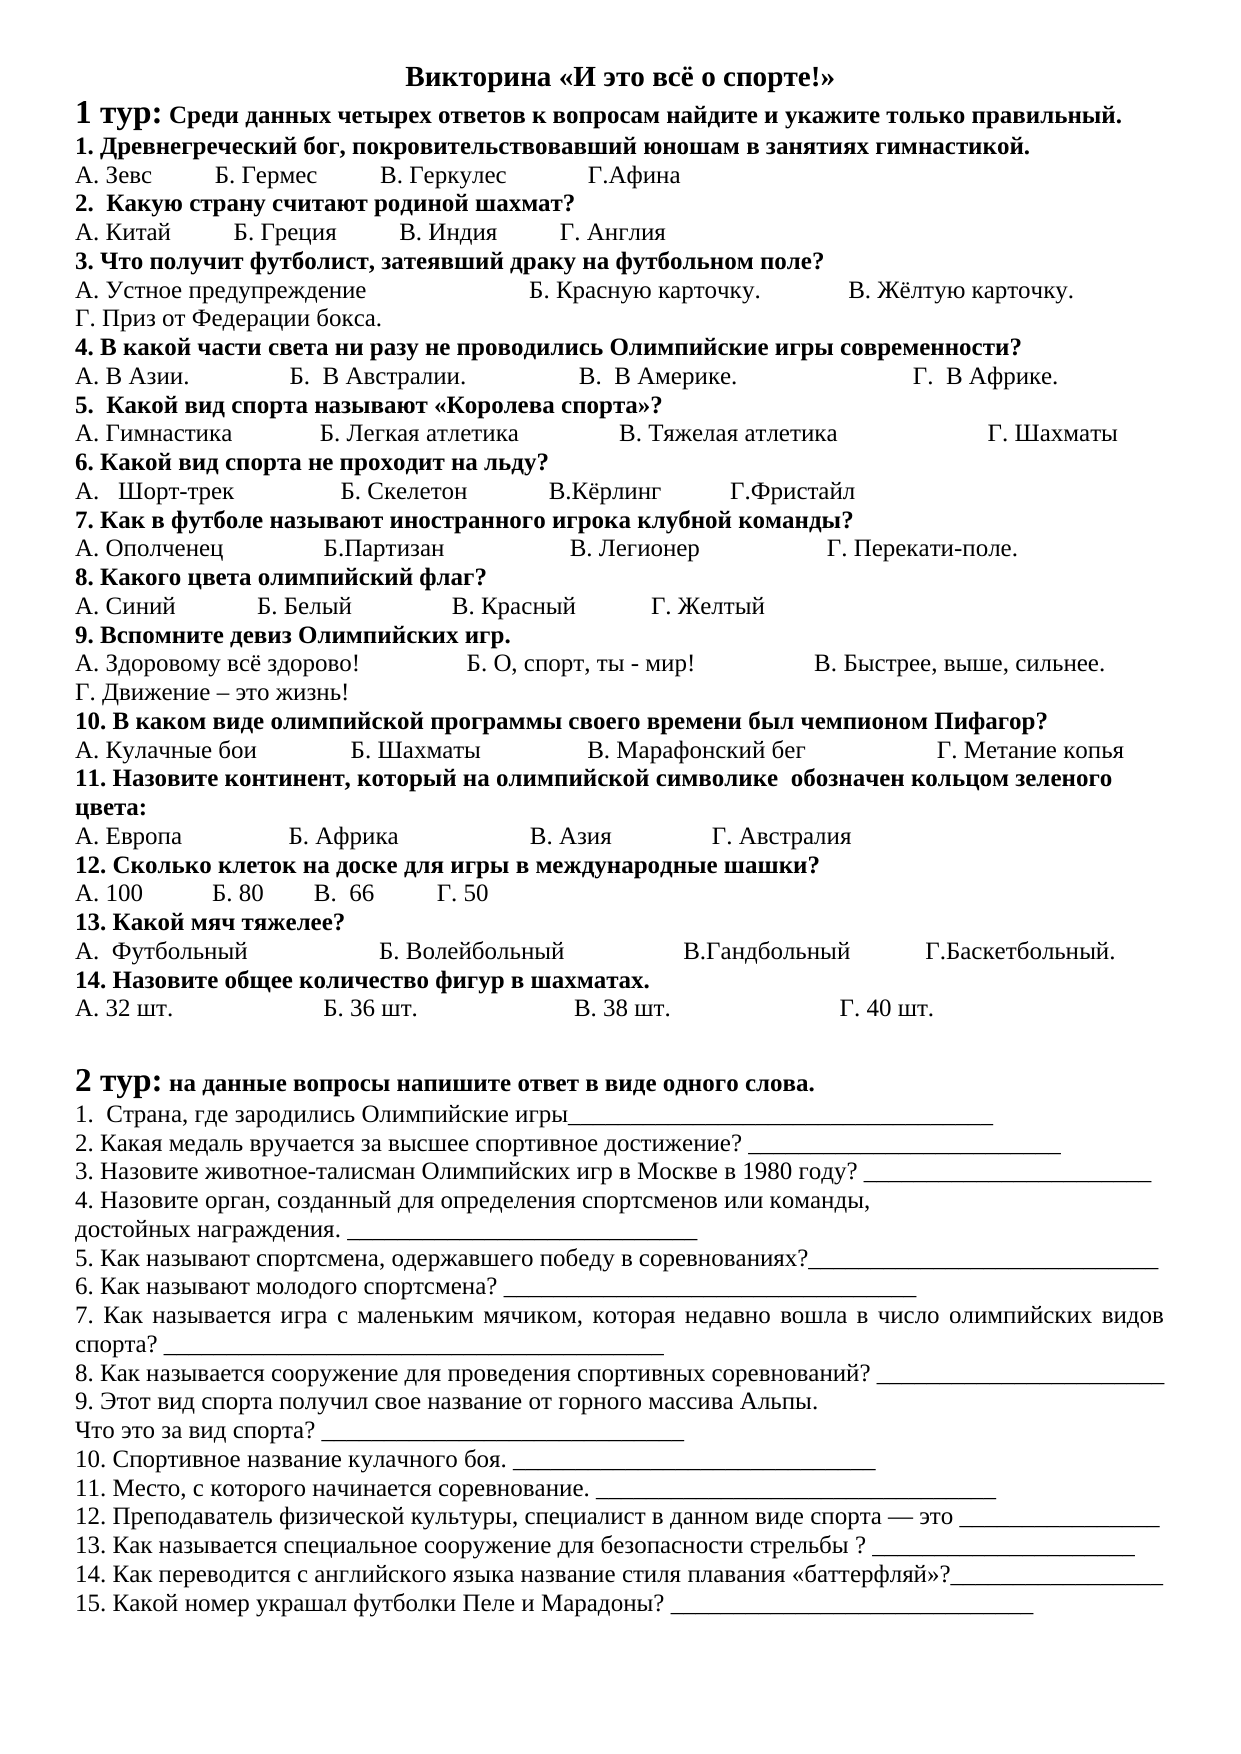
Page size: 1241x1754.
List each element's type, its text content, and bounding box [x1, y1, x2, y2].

text 4. Назовите орган, созданный для определения спортсменов или команды, [75, 1185, 1165, 1214]
text 5. Как называют спортсмена, одержавшего победу в соревнованиях?____________________________ [75, 1243, 1165, 1271]
text 1. Страна, где зародились Олимпийские игры__________________________________ [75, 1099, 1165, 1128]
text А. Европа Б. Африка В. Азия Г. Австралия [75, 821, 1165, 850]
text 14. Назовите общее количество фигур в шахматах. [75, 965, 1165, 993]
text 1 тур: Среди данных четырех ответов к вопросам найдите и укажите только правильный. [75, 93, 1165, 131]
text А. Шорт-трек Б. Скелетон В.Кёрлинг Г.Фристайл [75, 476, 1165, 505]
text А. Синий Б. Белый В. Красный Г. Желтый [75, 591, 1165, 620]
text 9. Вспомните девиз Олимпийских игр. [75, 620, 1165, 648]
text 11. Место, с которого начинается соревнование. ________________________________ [75, 1473, 1165, 1501]
text Викторина «И это всё о спорте!» [75, 59, 1165, 93]
text 11. Назовите континент, который на олимпийской символике обозначен кольцом зеленого цвета: [75, 763, 1165, 821]
text 4. В какой части света ни разу не проводились Олимпийские игры современности? [75, 332, 1165, 361]
text А. Устное предупреждение Б. Красную карточку. В. Жёлтую карточку. [75, 275, 1165, 303]
text 6. Как называют молодого спортсмена? _________________________________ [75, 1271, 1165, 1300]
text А. 100 Б. 80 В. 66 Г. 50 [75, 878, 1165, 907]
text 10. В каком виде олимпийской программы своего времени был чемпионом Пифагор? [75, 706, 1165, 735]
text А. Кулачные бои Б. Шахматы В. Марафонский бег Г. Метание копья [75, 735, 1165, 763]
text достойных награждения. ____________________________ [75, 1214, 1165, 1243]
text 3. Что получит футболист, затеявший драку на футбольном поле? [75, 246, 1165, 275]
text 10. Спортивное название кулачного боя. _____________________________ [75, 1444, 1165, 1473]
text 12. Преподаватель физической культуры, специалист в данном виде спорта — это ________________ [75, 1501, 1165, 1530]
text 7. Как в футболе называют иностранного игрока клубной команды? [75, 505, 1165, 533]
text А. Ополченец Б.Партизан В. Легионер Г. Перекати-поле. [75, 533, 1165, 562]
text 2 тур: на данные вопросы напишите ответ в виде одного слова. [75, 1061, 1165, 1099]
text 1. Древнегреческий бог, покровительствовавший юношам в занятиях гимнастикой. [75, 131, 1165, 160]
text А. Гимнастика Б. Легкая атлетика В. Тяжелая атлетика Г. Шахматы [75, 418, 1165, 447]
text Что это за вид спорта? _____________________________ [75, 1415, 1165, 1444]
text 8. Какого цвета олимпийский флаг? [75, 562, 1165, 591]
text 15. Какой номер украшал футболки Пеле и Марадоны? _____________________________ [75, 1588, 1165, 1616]
text 5. Какой вид спорта называют «Королева спорта»? [75, 390, 1165, 418]
text 8. Как называется сооружение для проведения спортивных соревнований? _______________________ [75, 1358, 1165, 1386]
text 14. Как переводится с английского языка название стиля плавания «баттерфляй»?_________________ [75, 1559, 1165, 1588]
text Г. Приз от Федерации бокса. [75, 303, 1165, 332]
text А. Китай Б. Греция В. Индия Г. Англия [75, 217, 1165, 246]
text 12. Сколько клеток на доске для игры в международные шашки? [75, 850, 1165, 878]
text 13. Как называется специальное сооружение для безопасности стрельбы ? _____________________ [75, 1530, 1165, 1559]
text 9. Этот вид спорта получил свое название от горного массива Альпы. [75, 1386, 1165, 1415]
text А. Здоровому всё здорово! Б. О, спорт, ты - мир! В. Быстрее, выше, сильнее. Г. Движение – это жизнь! [75, 648, 1165, 706]
text 2. Какая медаль вручается за высшее спортивное достижение? _________________________ [75, 1128, 1165, 1156]
text 13. Какой мяч тяжелее? [75, 907, 1165, 936]
text А. 32 шт. Б. 36 шт. В. 38 шт. Г. 40 шт. [75, 993, 1165, 1022]
text 2. Какую страну считают родиной шахмат? [75, 188, 1165, 217]
text 6. Какой вид спорта не проходит на льду? [75, 447, 1165, 476]
text 7. Как называется игра с маленьким мячиком, которая недавно вошла в число олимпийских видов спорта? ________________________________________ [75, 1300, 1165, 1358]
text А. В Азии. Б. В Австралии. В. В Америке. Г. В Африке. [75, 361, 1165, 390]
text 3. Назовите животное-талисман Олимпийских игр в Москве в 1980 году? _______________________ [75, 1156, 1165, 1185]
text А. Зевс Б. Гермес В. Геркулес Г.Афина [75, 160, 1165, 188]
text А. Футбольный Б. Волейбольный В.Гандбольный Г.Баскетбольный. [75, 936, 1165, 965]
